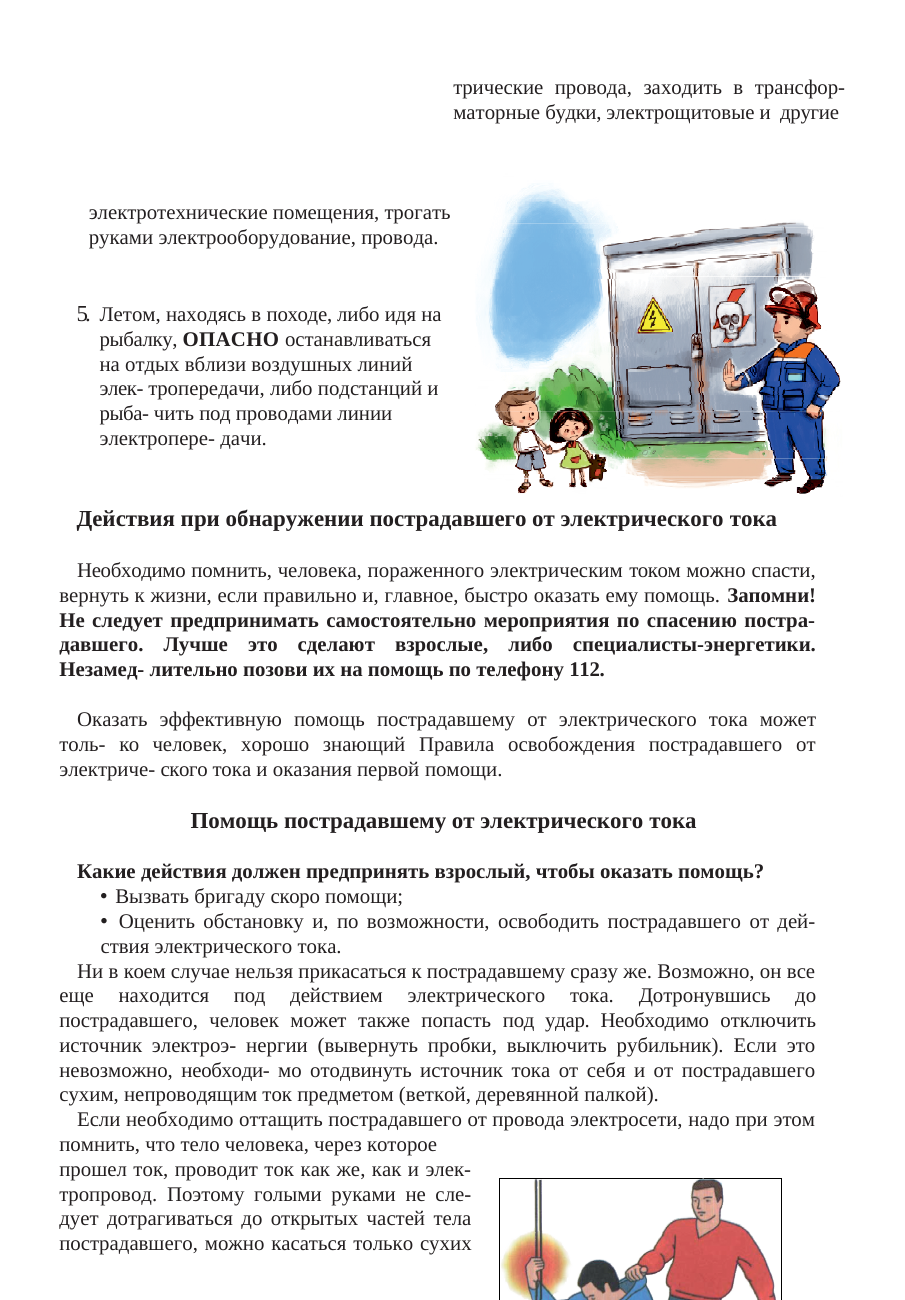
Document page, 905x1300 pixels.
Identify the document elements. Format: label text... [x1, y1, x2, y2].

list Летом, находясь в походе, либо идя на рыбалку, ОПАСНО останавливаться на отдых вблизи воздушных линий элек- тропередачи, либо подстанций и рыба- чить под проводами линии электропере- дачи. [76, 300, 453, 450]
text электротехнические помещения, трогать руками электрооборудование, провода. [88, 200, 474, 249]
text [59, 1157, 472, 1255]
subtitle Помощь пострадавшему от электрического тока [58, 807, 829, 833]
list Оценить обстановку и, по возможности, освободить пострадавшего от дей- ствия электрического тока. [100, 909, 816, 958]
text Если необходимо оттащить пострадавшего от провода электросети, надо при этом помнить, что тело человека, через которое [59, 1107, 816, 1156]
picture [500, 1179, 781, 1300]
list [453, 75, 845, 124]
text Ни в коем случае нельзя прикасаться к пострадавшему сразу же. Возможно, он все еще находится под действием электрического тока. Дотронувшись до пострадавшего, человек может также попасть под удар. Необходимо отключить источник электроэ- нергии (вывернуть пробки, выключить рубильник). Если это невозможно, необходи- мо отодвинуть источник тока от себя и от пострадавшего сухим, непроводящим ток предметом (веткой, деревянной палкой). [59, 959, 816, 1106]
picture [474, 173, 843, 497]
text Действия при обнаружении пострадавшего от электрического тока [76, 505, 858, 532]
subtitle Какие действия должен предпринять взрослый, чтобы оказать помощь? [77, 859, 858, 883]
list Вызвать бригаду скоро помощи; [100, 884, 858, 908]
text Необходимо помнить, человека, пораженного электрическим током можно спасти, вернуть к жизни, если правильно и, главное, быстро оказать ему помощь. Запомни! Не следует предпринимать самостоятельно мероприятия по спасению постра- давшего. Лучше это сделают взрослые, либо специалисты-энергетики. Незамед- лительно позови их на помощь по телефону 112. [59, 558, 816, 681]
text Оказать эффективную помощь пострадавшему от электрического тока может толь- ко человек, хорошо знающий Правила освобождения пострадавшего от электриче- ского тока и оказания первой помощи. [59, 707, 816, 781]
